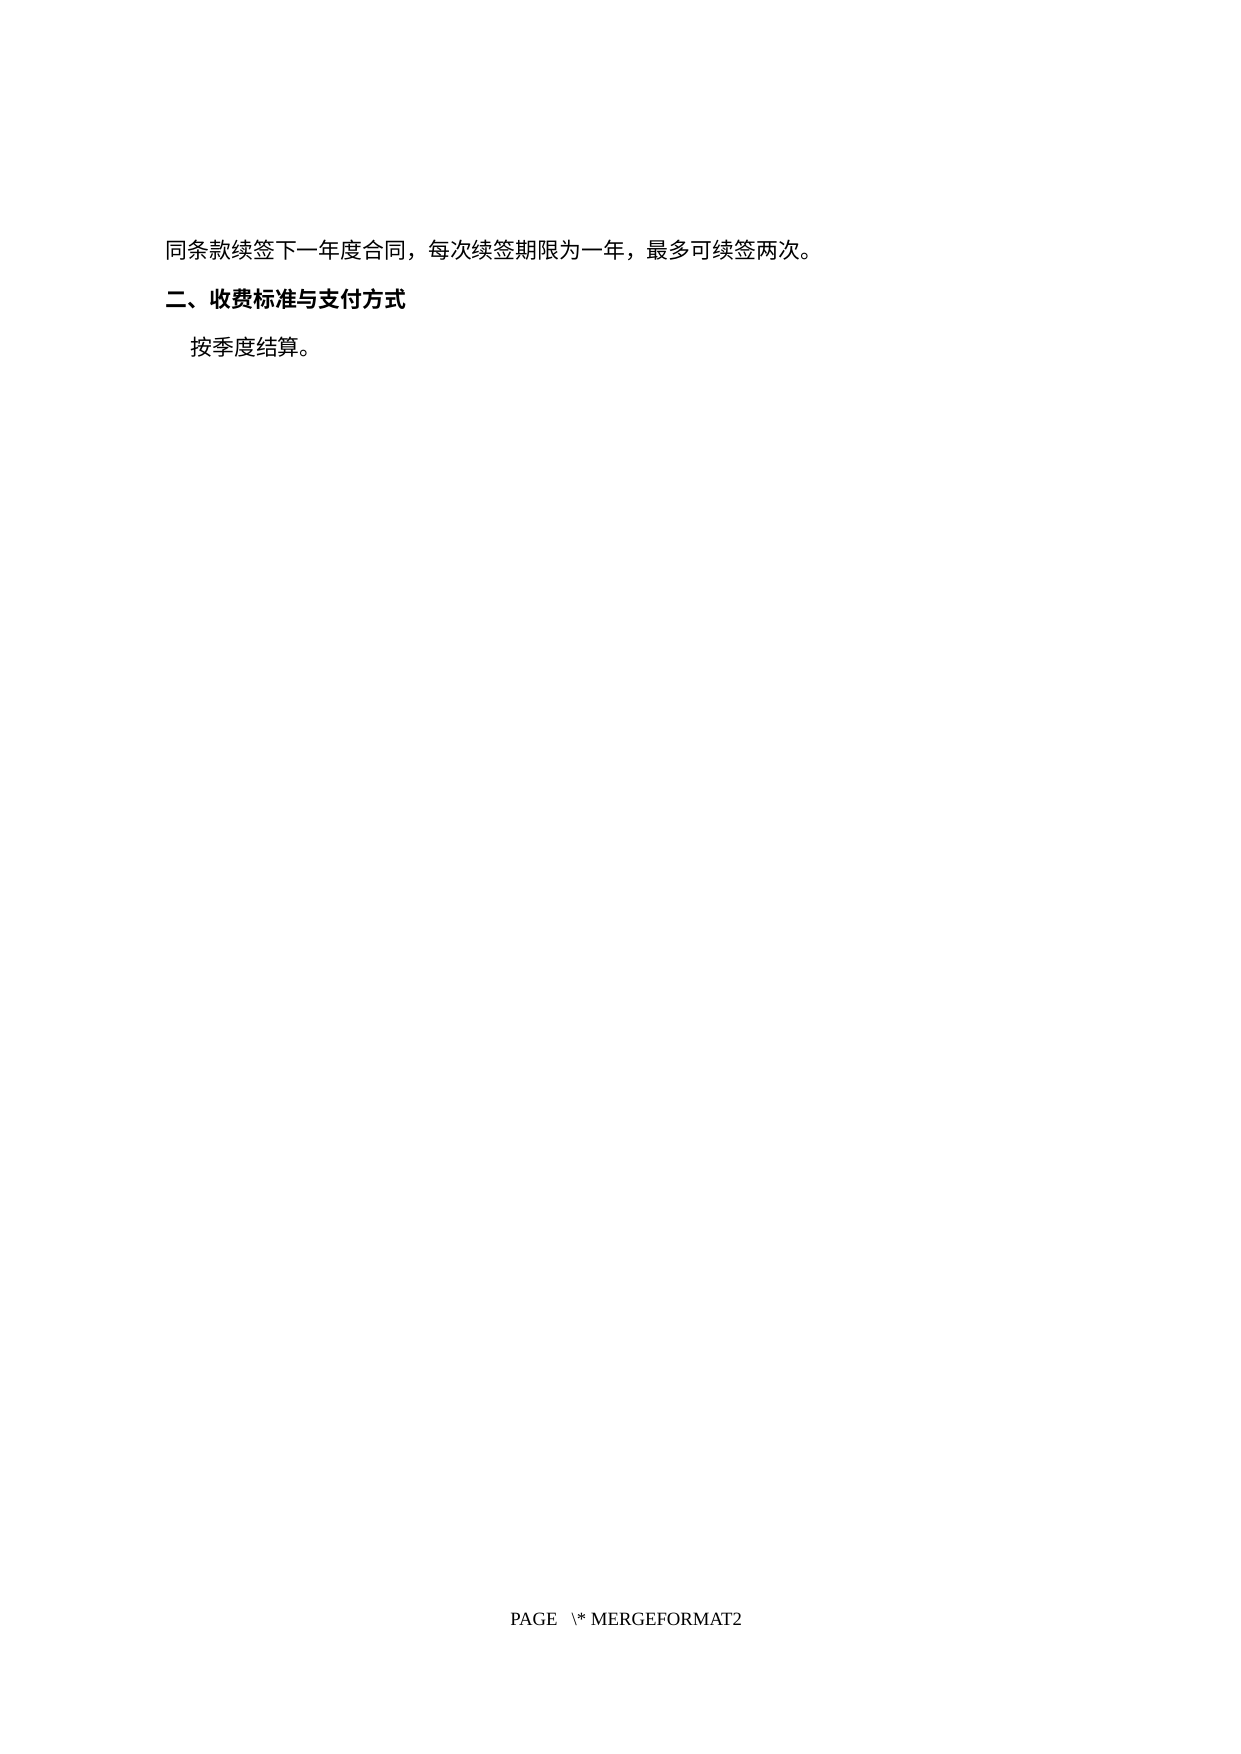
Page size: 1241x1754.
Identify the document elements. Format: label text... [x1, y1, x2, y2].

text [165, 233, 1087, 265]
text 二、收费标准与支付方式 [165, 281, 1087, 314]
text 按季度结算。 [165, 329, 1087, 362]
